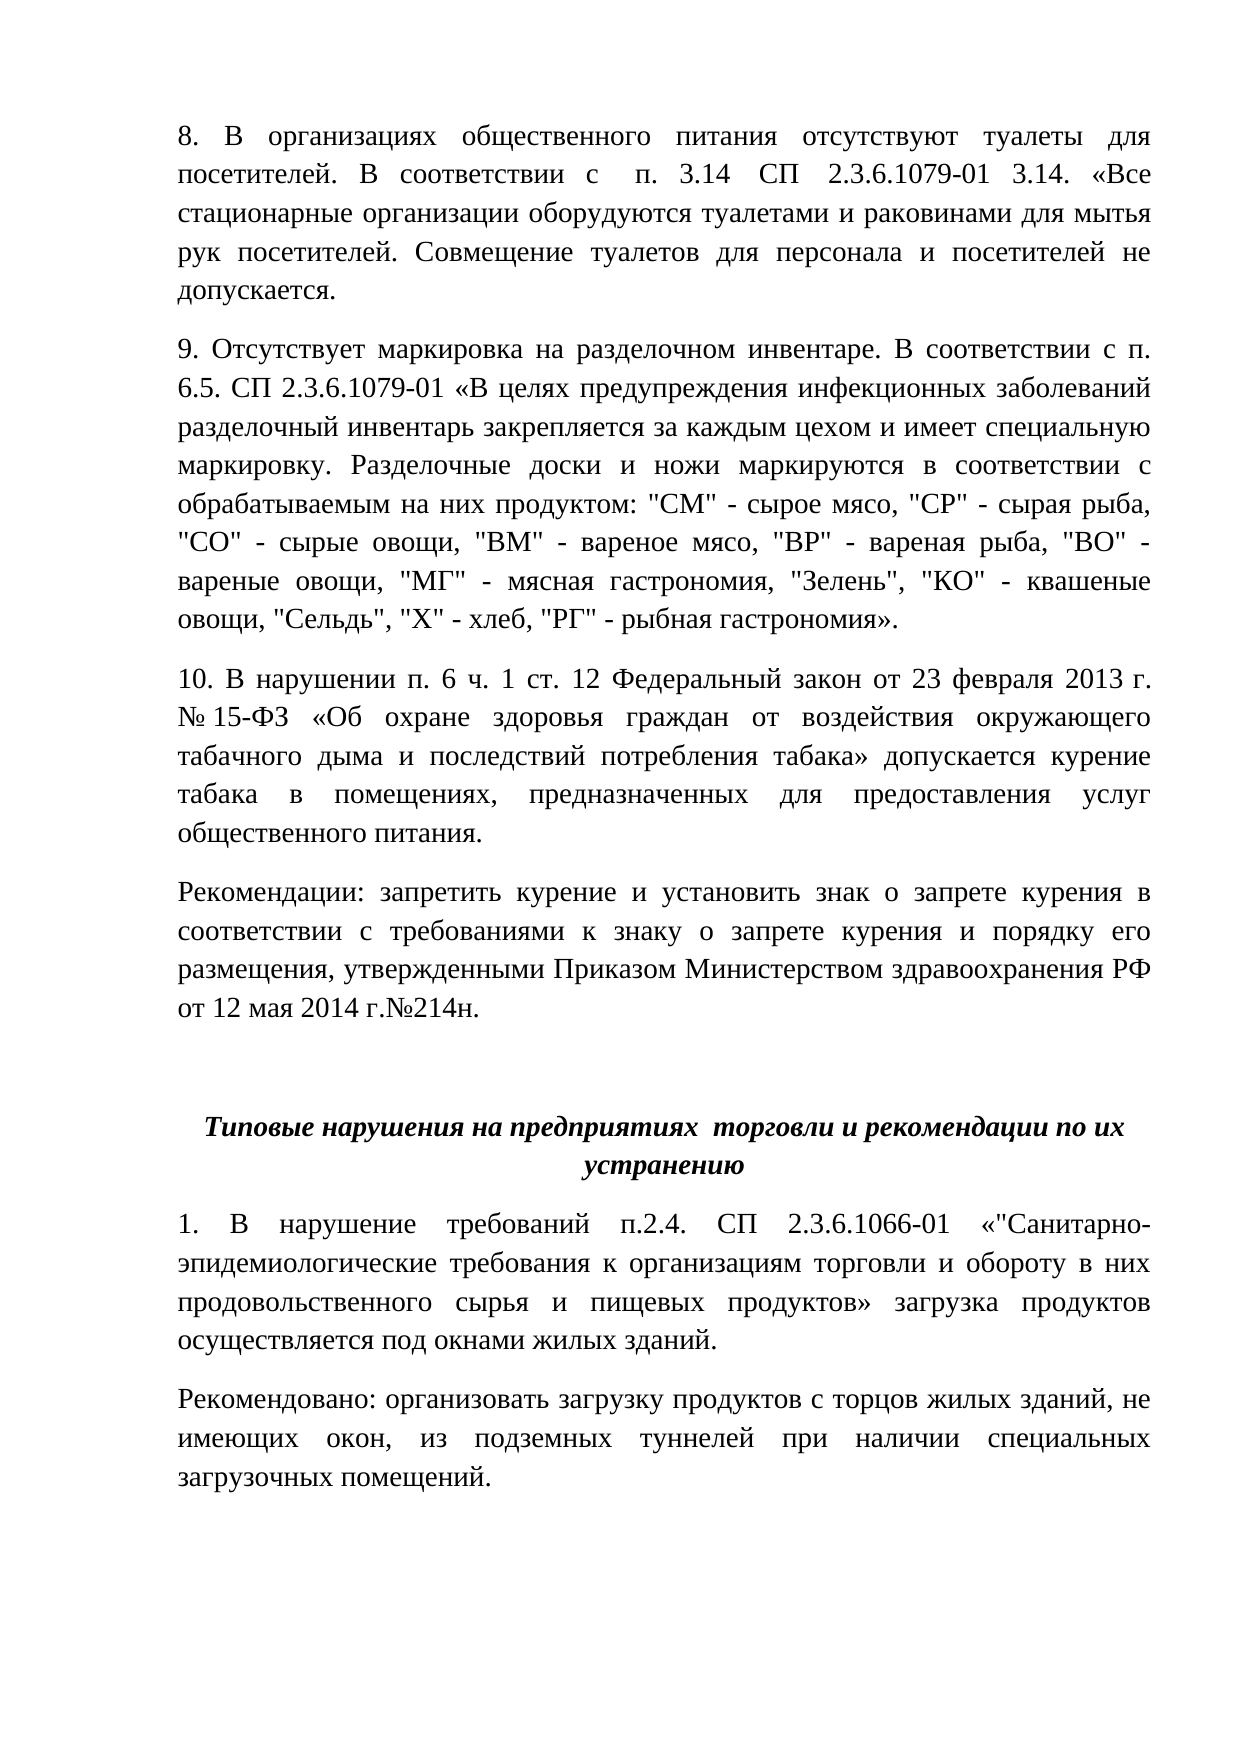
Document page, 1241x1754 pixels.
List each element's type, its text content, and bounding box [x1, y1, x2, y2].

text 8. В организациях общественного питания отсутствуют туалеты для посетителей. В соответствии с п. 3.14 СП 2.3.6.1079-01 3.14. «Все стационарные организации оборудуются туалетами и раковинами для мытья рук посетителей. Совмещение туалетов для персонала и посетителей не допускается. [177, 118, 1152, 306]
text Рекомендации: запретить курение и установить знак о запрете курения в соответствии с требованиями к знаку о запрете курения и порядку его размещения, утвержденными Приказом Министерством здравоохранения РФ от 12 мая 2014 г.№214н. [177, 874, 1152, 1023]
text 9. Отсутствует маркировка на разделочном инвентаре. В соответствии с п. 6.5. СП 2.3.6.1079-01 «В целях предупреждения инфекционных заболеваний разделочный инвентарь закрепляется за каждым цехом и имеет специальную маркировку. Разделочные доски и ножи маркируются в соответствии с обрабатываемым на них продуктом: "СМ" - сырое мясо, "СР" - сырая рыба, "СО" - сырые овощи, "ВМ" - вареное мясо, "ВР" - вареная рыба, "ВО" - вареные овощи, "МГ" - мясная гастрономия, "Зелень", "КО" - квашеные овощи, "Сельдь", "Х" - хлеб, "РГ" - рыбная гастрономия». [177, 332, 1152, 635]
text Типовые нарушения на предприятиях торговли и рекомендации по их устранению [177, 1109, 1152, 1181]
text 10. В нарушении п. 6 ч. 1 ст. 12 Федеральный закон от 23 февраля 2013 г. № 15-ФЗ «Об охране здоровья граждан от воздействия окружающего табачного дыма и последствий потребления табака» допускается курение табака в помещениях, предназначенных для предоставления услуг общественного питания. [177, 661, 1152, 848]
text 1. В нарушение требований п.2.4. СП 2.3.6.1066-01 «"Санитарно-эпидемиологические требования к организациям торговли и обороту в них продовольственного сырья и пищевых продуктов» загрузка продуктов осуществляется под окнами жилых зданий. [177, 1207, 1152, 1356]
text Рекомендовано: организовать загрузку продуктов с торцов жилых зданий, не имеющих окон, из подземных туннелей при наличии специальных загрузочных помещений. [177, 1382, 1152, 1492]
